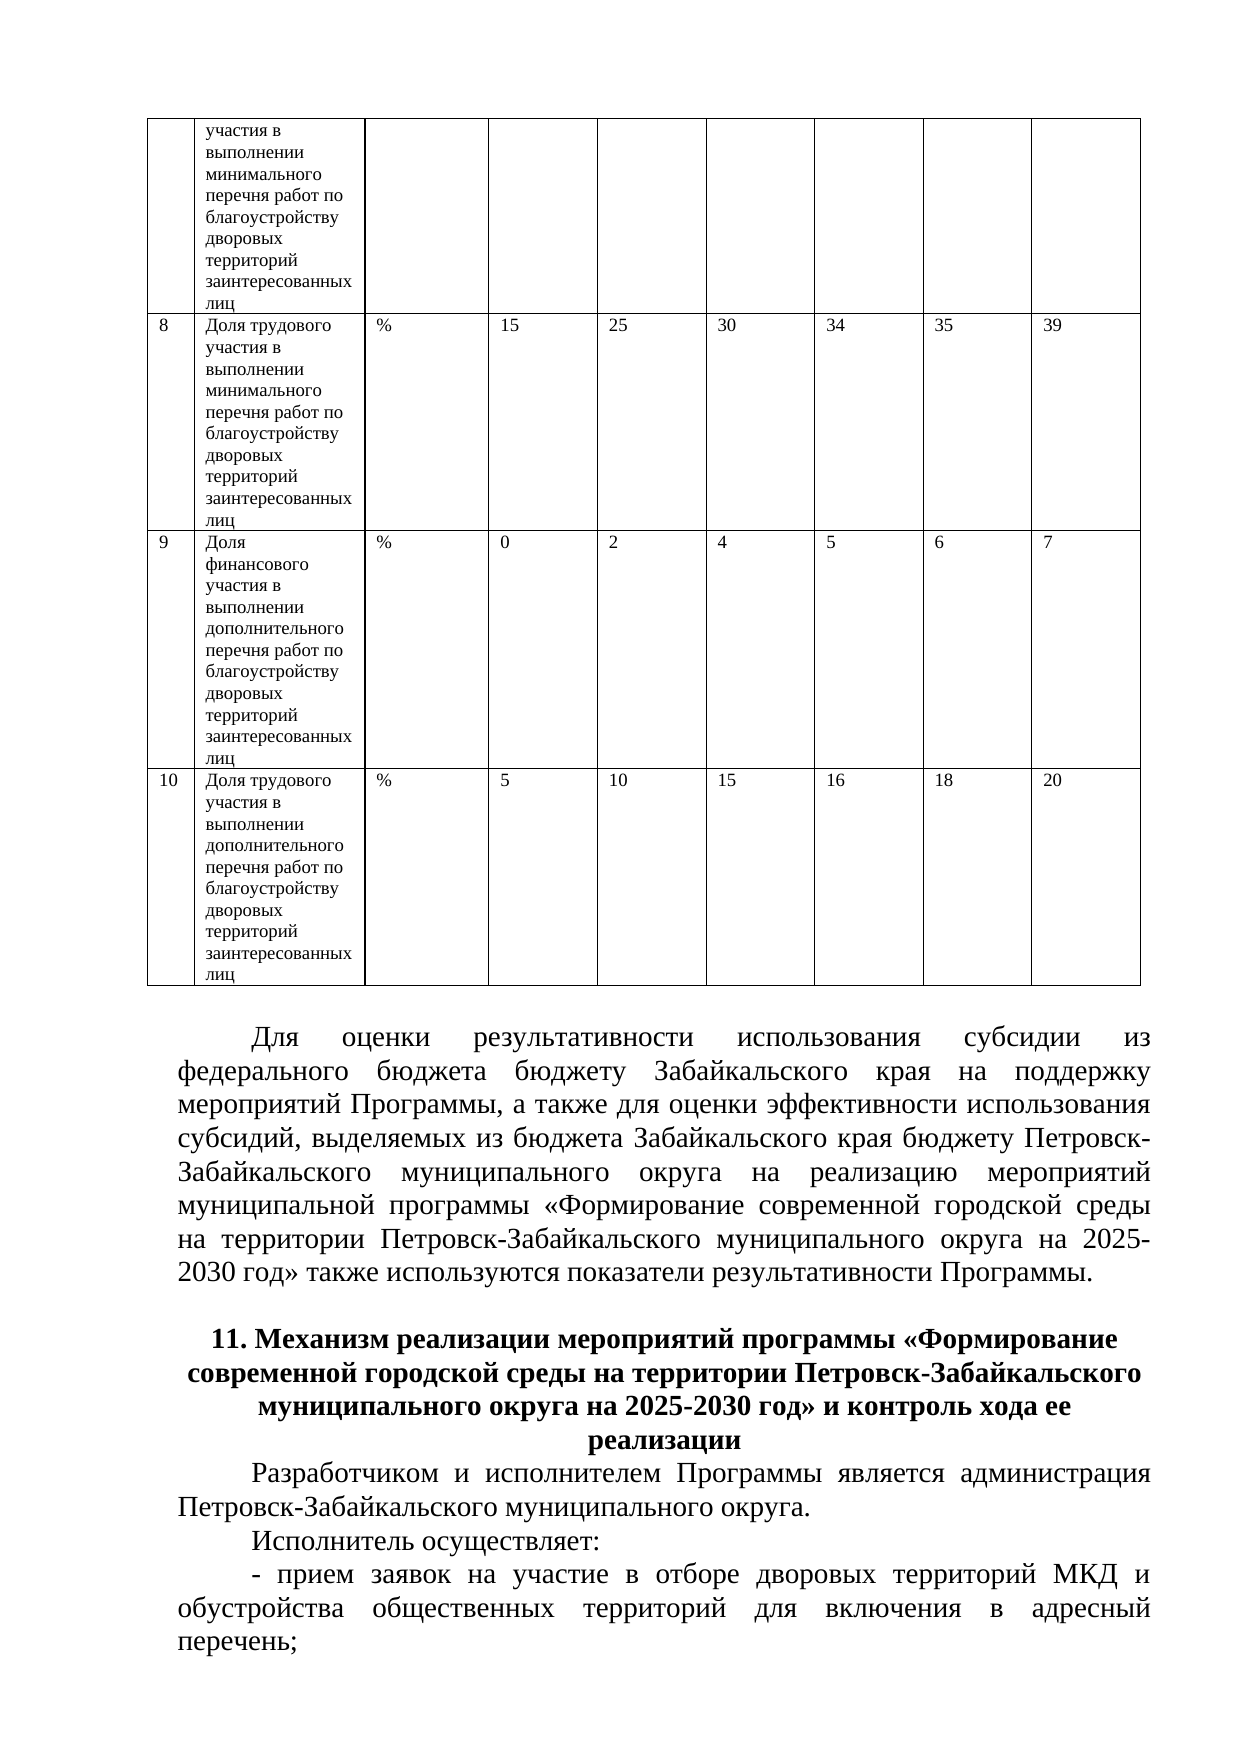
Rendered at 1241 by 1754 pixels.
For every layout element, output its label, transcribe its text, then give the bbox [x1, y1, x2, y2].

table_cell 8 [924, 119, 1031, 313]
table_cell Доля финансового участия в выполнении дополнительного перечня работ по благоустройству дворовых территорий заинтересованных лиц [195, 531, 364, 768]
table_cell 2 [598, 531, 706, 768]
table_cell 9 [1032, 119, 1140, 313]
table_cell 15 [707, 769, 814, 985]
table_cell 6 [924, 531, 1031, 768]
table_cell Доля трудового участия в выполнении минимального перечня работ по благоустройству дворовых территорий заинтересованных лиц [195, 314, 364, 530]
table_cell Доля трудового участия в выполнении дополнительного перечня работ по благоустройству дворовых территорий заинтересованных лиц [195, 769, 364, 985]
table_cell 7 [815, 119, 923, 313]
table_cell 20 [1032, 769, 1140, 985]
table_cell 39 [1032, 314, 1140, 530]
text Исполнитель осуществляет: [177, 1523, 1152, 1556]
table_cell 34 [815, 314, 923, 530]
table_cell % [366, 119, 488, 313]
table_cell 7 [1032, 531, 1140, 768]
table_cell 8 [148, 314, 194, 530]
table_cell 7 [148, 119, 194, 313]
table_cell 2 [489, 119, 597, 313]
table_cell % [366, 769, 488, 985]
table_cell 35 [924, 314, 1031, 530]
table_cell % [366, 314, 488, 530]
text - прием заявок на участие в отборе дворовых территорий МКД и обустройства общественных территорий для включения в адресный перечень; [177, 1556, 1152, 1657]
table_cell 6 [707, 119, 814, 313]
table_cell % [366, 531, 488, 768]
table_cell 16 [815, 769, 923, 985]
table_cell 18 [924, 769, 1031, 985]
table_cell 5 [489, 769, 597, 985]
table_cell 0 [489, 531, 597, 768]
text Для оценки результативности использования субсидии из федерального бюджета бюджету Забайкальского края на поддержку мероприятий Программы, а также для оценки эффективности использования субсидий, выделяемых из бюджета Забайкальского края бюджету Петровск-Забайкальского муниципального округа на реализацию мероприятий муниципальной программы «Формирование современной городской среды на территории Петровск-Забайкальского муниципального округа на 2025-2030 год» также используются показатели результативности Программы. [177, 1019, 1152, 1288]
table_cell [195, 119, 364, 313]
text Разработчиком и исполнителем Программы является администрация Петровск-Забайкальского муниципального округа. [177, 1456, 1152, 1523]
table_cell 10 [148, 769, 194, 985]
table_cell 4 [598, 119, 706, 313]
text 11. Механизм реализации мероприятий программы «Формирование современной городской среды на территории Петровск-Забайкальского муниципального округа на 2025-2030 год» и контроль хода ее реализации [177, 1321, 1152, 1456]
table_cell 4 [707, 531, 814, 768]
table_cell 30 [707, 314, 814, 530]
table_cell 10 [598, 769, 706, 985]
table_cell 15 [489, 314, 597, 530]
table_cell 9 [148, 531, 194, 768]
table_cell 25 [598, 314, 706, 530]
table_cell 5 [815, 531, 923, 768]
